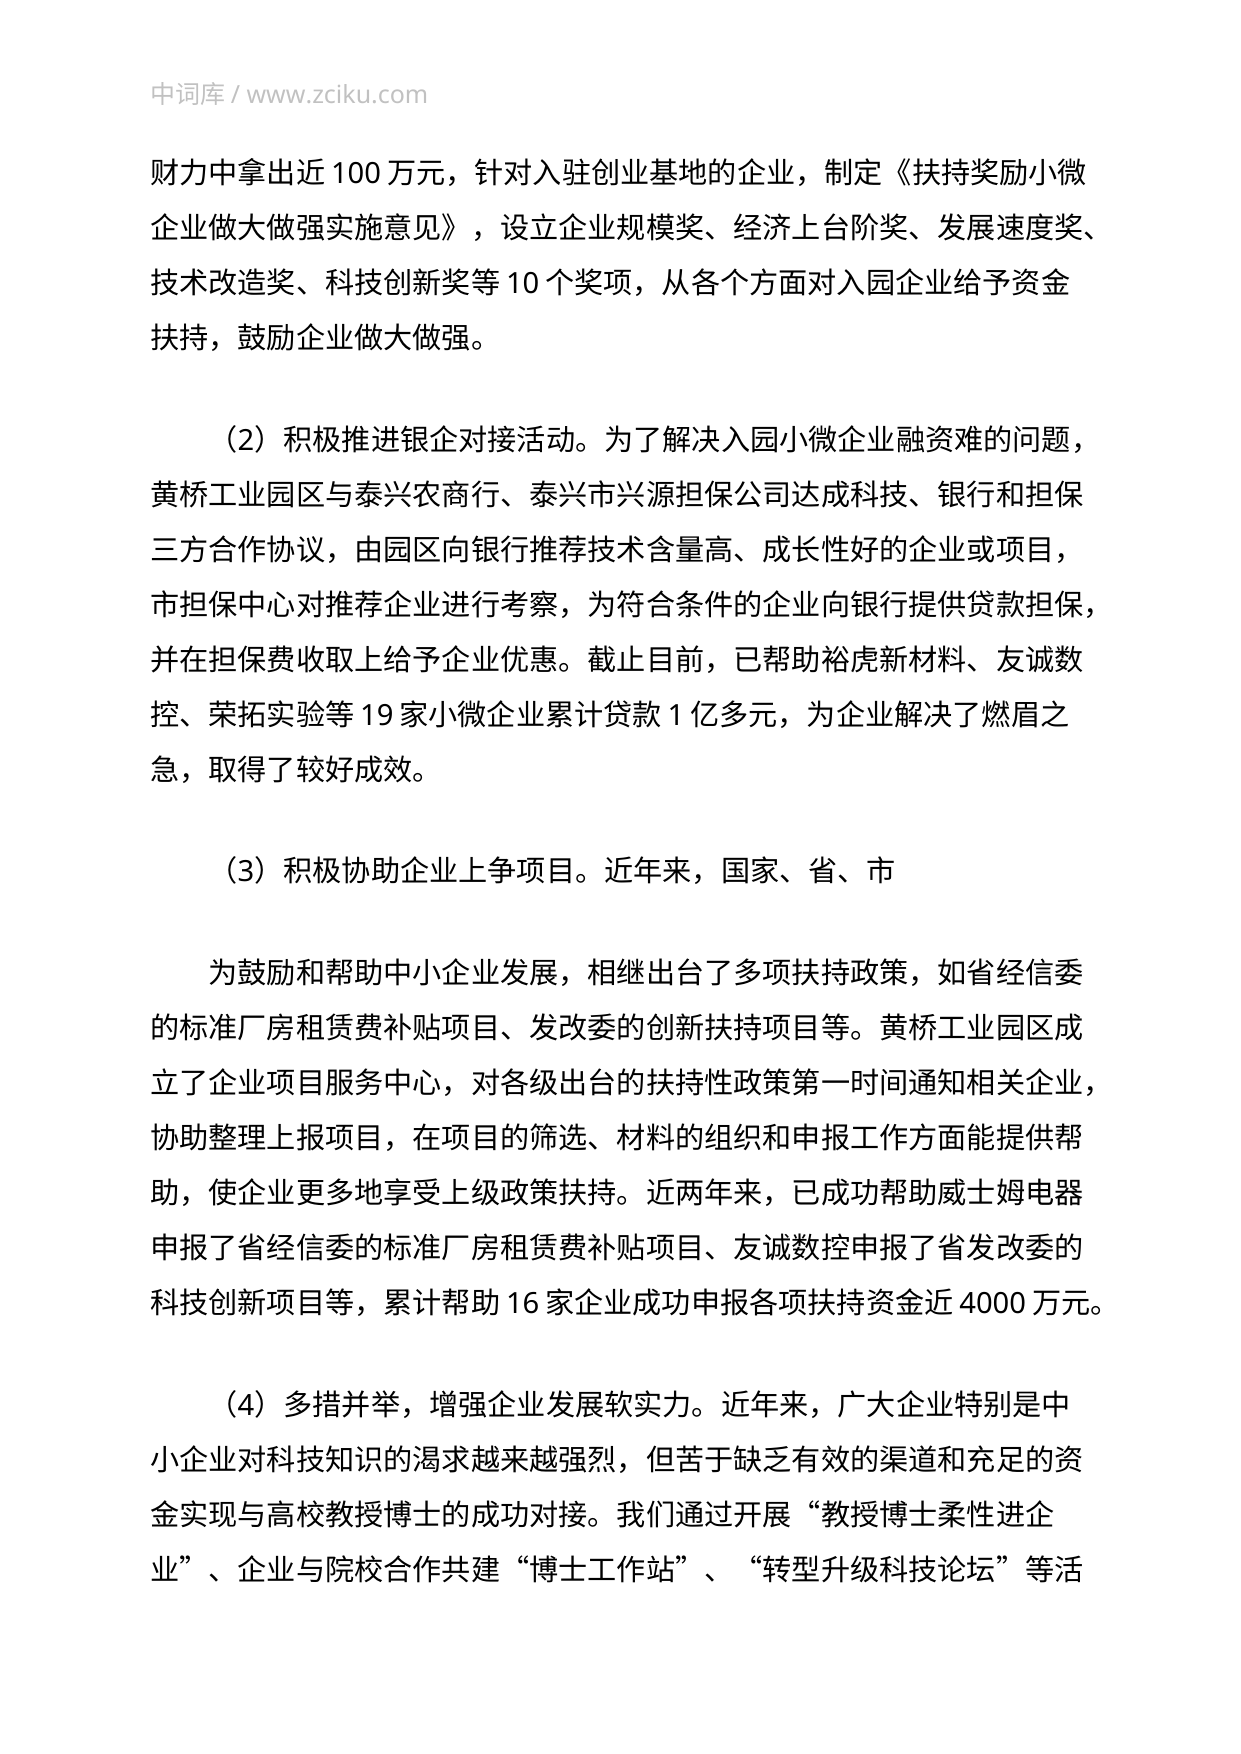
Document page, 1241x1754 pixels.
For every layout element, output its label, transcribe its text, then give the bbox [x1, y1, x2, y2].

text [150, 150, 1090, 357]
text （3）积极协助企业上争项目。近年来，国家、省、市 [150, 848, 1090, 890]
text 为鼓励和帮助中小企业发展，相继出台了多项扶持政策，如省经信委的标准厂房租赁费补贴项目、发改委的创新扶持项目等。黄桥工业园区成立了企业项目服务中心，对各级出台的扶持性政策第一时间通知相关企业，协助整理上报项目，在项目的筛选、材料的组织和申报工作方面能提供帮助，使企业更多地享受上级政策扶持。近两年来，已成功帮助威士姆电器申报了省经信委的标准厂房租赁费补贴项目、友诚数控申报了省发改委的科技创新项目等，累计帮助16家企业成功申报各项扶持资金近4000万元。 [150, 950, 1090, 1322]
text （2）积极推进银企对接活动。为了解决入园小微企业融资难的问题，黄桥工业园区与泰兴农商行、泰兴市兴源担保公司达成科技、银行和担保三方合作协议，由园区向银行推荐技术含量高、成长性好的企业或项目，市担保中心对推荐企业进行考察，为符合条件的企业向银行提供贷款担保，并在担保费收取上给予企业优惠。截止目前，已帮助裕虎新材料、友诚数控、荣拓实验等19家小微企业累计贷款1亿多元，为企业解决了燃眉之急，取得了较好成效。 [150, 417, 1090, 788]
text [150, 1381, 1090, 1588]
